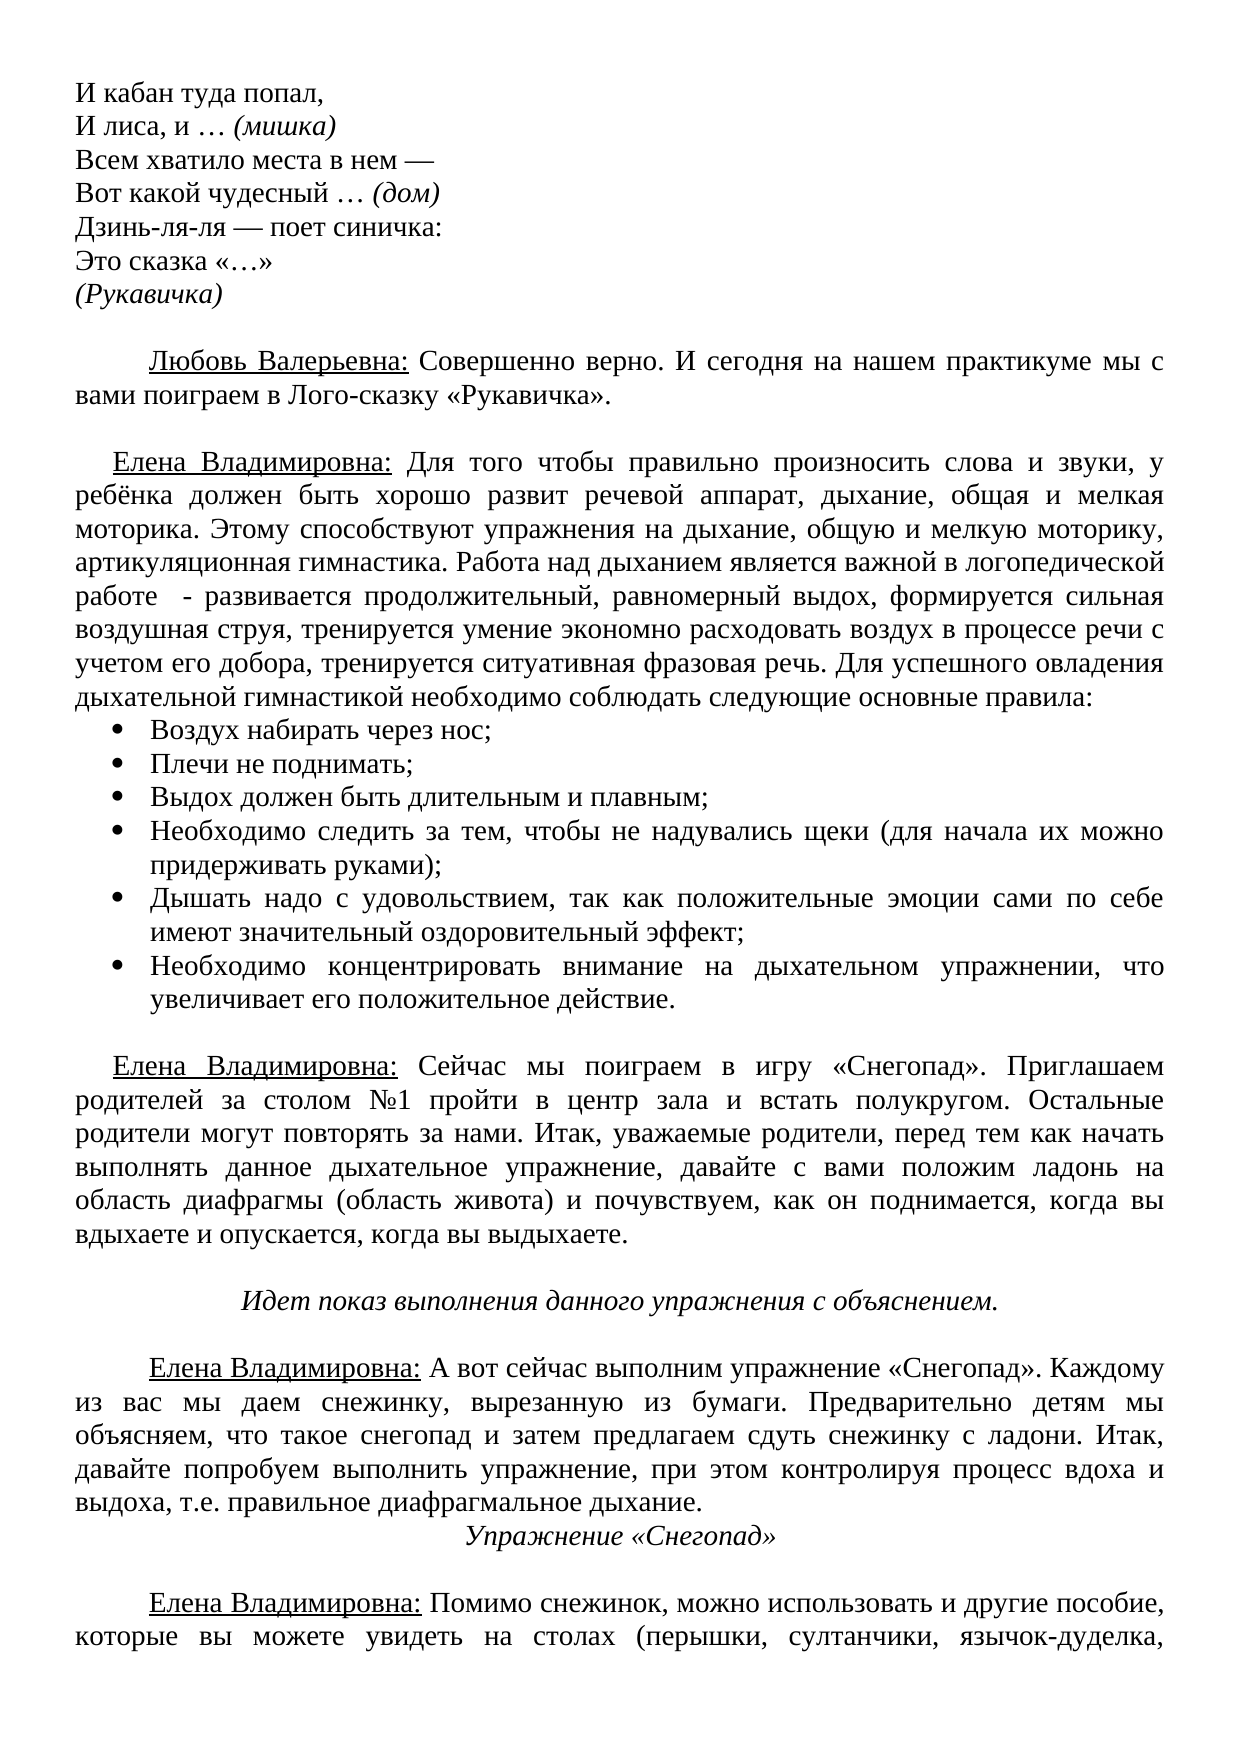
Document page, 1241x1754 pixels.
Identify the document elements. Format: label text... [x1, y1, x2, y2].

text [75, 1585, 1165, 1652]
list Дышать надо с удовольствием, так как положительные эмоции сами по себе имеют значительный оздоровительный эффект; [112, 880, 1165, 948]
list Необходимо следить за тем, чтобы не надувались щеки (для начала их можно придерживать руками); [112, 813, 1165, 880]
text Любовь Валерьевна: Совершенно верно. И сегодня на нашем практикуме мы с вами поиграем в Лого-сказку «Рукавичка». [75, 343, 1165, 410]
list Необходимо концентрировать внимание на дыхательном упражнении, что увеличивает его положительное действие. [112, 948, 1165, 1015]
text Упражнение «Снегопад» [75, 1518, 1165, 1551]
text Идет показ выполнения данного упражнения с объяснением. [75, 1283, 1165, 1317]
text Елена Владимировна: Сейчас мы поиграем в игру «Снегопад». Приглашаем родителей за столом №1 пройти в центр зала и встать полукругом. Остальные родители могут повторять за нами. Итак, уважаемые родители, перед тем как начать выполнять данное дыхательное упражнение, давайте с вами положим ладонь на область диафрагмы (область живота) и почувствуем, как он поднимается, когда вы вдыхаете и опускается, когда вы выдыхаете. [75, 1048, 1165, 1249]
text Елена Владимировна: Для того чтобы правильно произносить слова и звуки, у ребёнка должен быть хорошо развит речевой аппарат, дыхание, общая и мелкая моторика. Этому способствуют упражнения на дыхание, общую и мелкую моторику, артикуляционная гимнастика. Работа над дыханием является важной в логопедической работе - развивается продолжительный, равномерный выдох, формируется сильная воздушная струя, тренируется умение экономно расходовать воздух в процессе речи с учетом его добора, тренируется ситуативная фразовая речь. Для успешного овладения дыхательной гимнастикой необходимо соблюдать следующие основные правила: [75, 444, 1165, 712]
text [75, 75, 1165, 310]
list Выдох должен быть длительным и плавным; [112, 779, 1165, 813]
list Воздух набирать через нос; [112, 712, 1165, 746]
list Плечи не поднимать; [112, 746, 1165, 779]
text Елена Владимировна: А вот сейчас выполним упражнение «Снегопад». Каждому из вас мы даем снежинку, вырезанную из бумаги. Предварительно детям мы объясняем, что такое снегопад и затем предлагаем сдуть снежинку с ладони. Итак, давайте попробуем выполнить упражнение, при этом контролируя процесс вдоха и выдоха, т.е. правильное диафрагмальное дыхание. [75, 1350, 1165, 1518]
